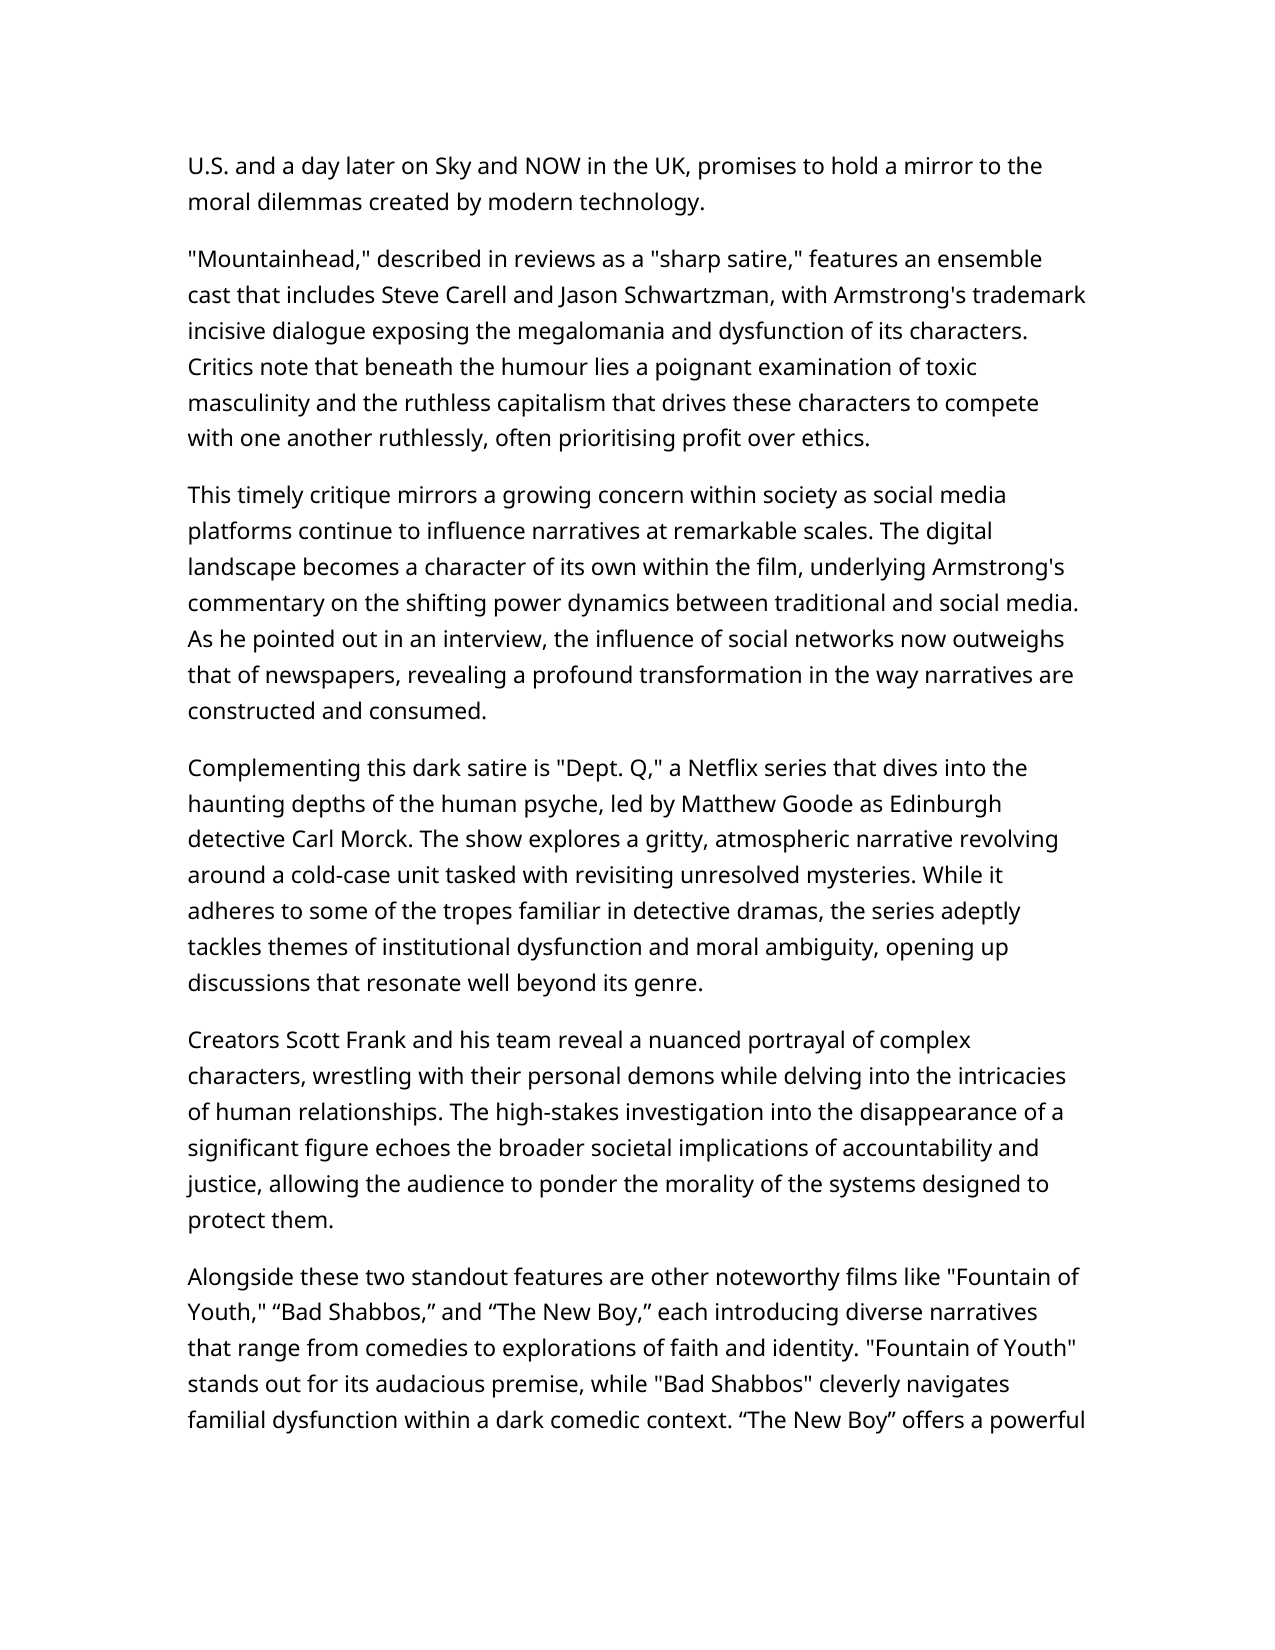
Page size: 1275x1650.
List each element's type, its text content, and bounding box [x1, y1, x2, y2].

text This timely critique mirrors a growing concern within society as social media platforms continue to influence narratives at remarkable scales. The digital landscape becomes a character of its own within the film, underlying Armstrong's commentary on the shifting power dynamics between traditional and social media. As he pointed out in an interview, the influence of social networks now outweighs that of newspapers, revealing a profound transformation in the way narratives are constructed and consumed. [187, 479, 1087, 726]
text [187, 1260, 1087, 1435]
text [187, 150, 1087, 217]
text Creators Scott Frank and his team reveal a nuanced portrayal of complex characters, wrestling with their personal demons while delving into the intricacies of human relationships. The high-stakes investigation into the disappearance of a significant figure echoes the broader societal implications of accountability and justice, allowing the audience to ponder the morality of the systems designed to protect them. [187, 1024, 1087, 1235]
text Complementing this dark satire is "Dept. Q," a Netflix series that dives into the haunting depths of the human psyche, led by Matthew Goode as Edinburgh detective Carl Morck. The show explores a gritty, atmospheric narrative revolving around a cold-case unit tasked with revisiting unresolved mysteries. While it adheres to some of the tropes familiar in detective dramas, the series adeptly tackles themes of institutional dysfunction and moral ambiguity, opening up discussions that resonate well beyond its genre. [187, 752, 1087, 998]
text "Mountainhead," described in reviews as a "sharp satire," features an ensemble cast that includes Steve Carell and Jason Schwartzman, with Armstrong's trademark incisive dialogue exposing the megalomania and dysfunction of its characters. Critics note that beneath the humour lies a poignant examination of toxic masculinity and the ruthless capitalism that drives these characters to compete with one another ruthlessly, often prioritising profit over ethics. [187, 243, 1087, 454]
